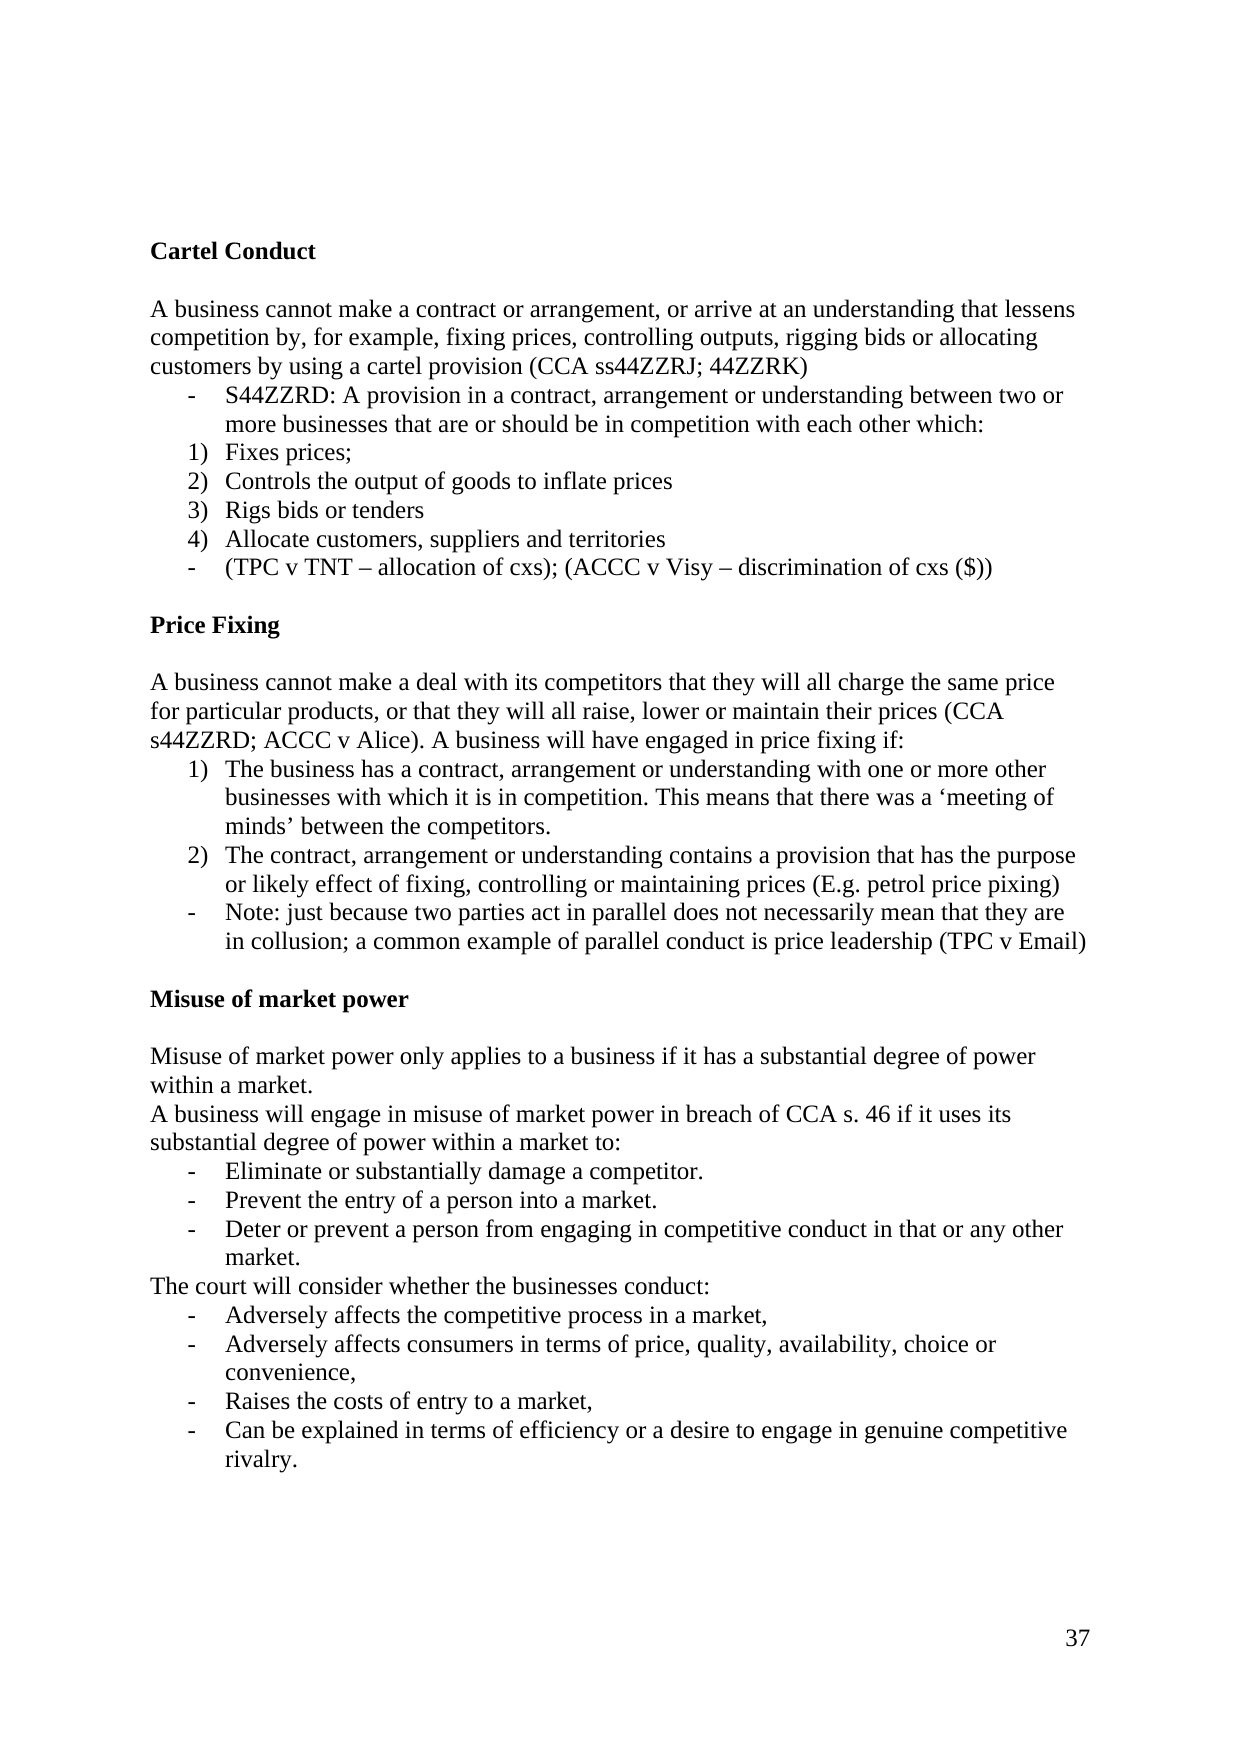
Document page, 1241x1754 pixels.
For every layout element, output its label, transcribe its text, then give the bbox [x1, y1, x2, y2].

list The contract, arrangement or understanding contains a provision that has the purpose or likely effect of fixing, controlling or maintaining prices (E.g. petrol price pixing) [187, 840, 1090, 897]
list Raises the costs of entry to a market, [187, 1386, 1090, 1415]
text A business will engage in misuse of market power in breach of CCA s. 46 if it uses its substantial degree of power within a market to: [150, 1099, 1090, 1156]
list Controls the output of goods to inflate prices [187, 466, 1090, 495]
text Cartel Conduct [150, 236, 1090, 265]
text Misuse of market power [150, 984, 1090, 1012]
list Can be explained in terms of efficiency or a desire to engage in genuine competitive rivalry. [187, 1415, 1090, 1472]
list The business has a contract, arrangement or understanding with one or more other businesses with which it is in competition. This means that there was a ‘meeting of minds’ between the competitors. [187, 754, 1090, 840]
list Allocate customers, suppliers and territories [187, 524, 1090, 552]
list Adversely affects consumers in terms of price, quality, availability, choice or convenience, [187, 1329, 1090, 1386]
list Prevent the entry of a person into a market. [187, 1185, 1090, 1214]
list Note: just because two parties act in parallel does not necessarily mean that they are in collusion; a common example of parallel conduct is price leadership (TPC v Email) [187, 897, 1090, 955]
list Deter or prevent a person from engaging in competitive conduct in that or any other market. [187, 1214, 1090, 1271]
list Rigs bids or tenders [187, 495, 1090, 524]
text Misuse of market power only applies to a business if it has a substantial degree of power within a market. [150, 1041, 1090, 1099]
text Price Fixing [150, 610, 1090, 639]
list (TPC v TNT – allocation of cxs); (ACCC v Visy – discrimination of cxs ($)) [187, 552, 1090, 581]
list Adversely affects the competitive process in a market, [187, 1300, 1090, 1329]
text The court will consider whether the businesses conduct: [150, 1271, 1090, 1300]
list Fixes prices; [187, 437, 1090, 466]
list S44ZZRD: A provision in a contract, arrangement or understanding between two or more businesses that are or should be in competition with each other which: [187, 380, 1090, 437]
text A business cannot make a deal with its competitors that they will all charge the same price for particular products, or that they will all raise, lower or maintain their prices (CCA s44ZZRD; ACCC v Alice). A business will have engaged in price fixing if: [150, 667, 1090, 754]
text A business cannot make a contract or arrangement, or arrive at an understanding that lessens competition by, for example, fixing prices, controlling outputs, rigging bids or allocating customers by using a cartel provision (CCA ss44ZZRJ; 44ZZRK) [150, 294, 1090, 380]
list Eliminate or substantially damage a competitor. [187, 1156, 1090, 1185]
